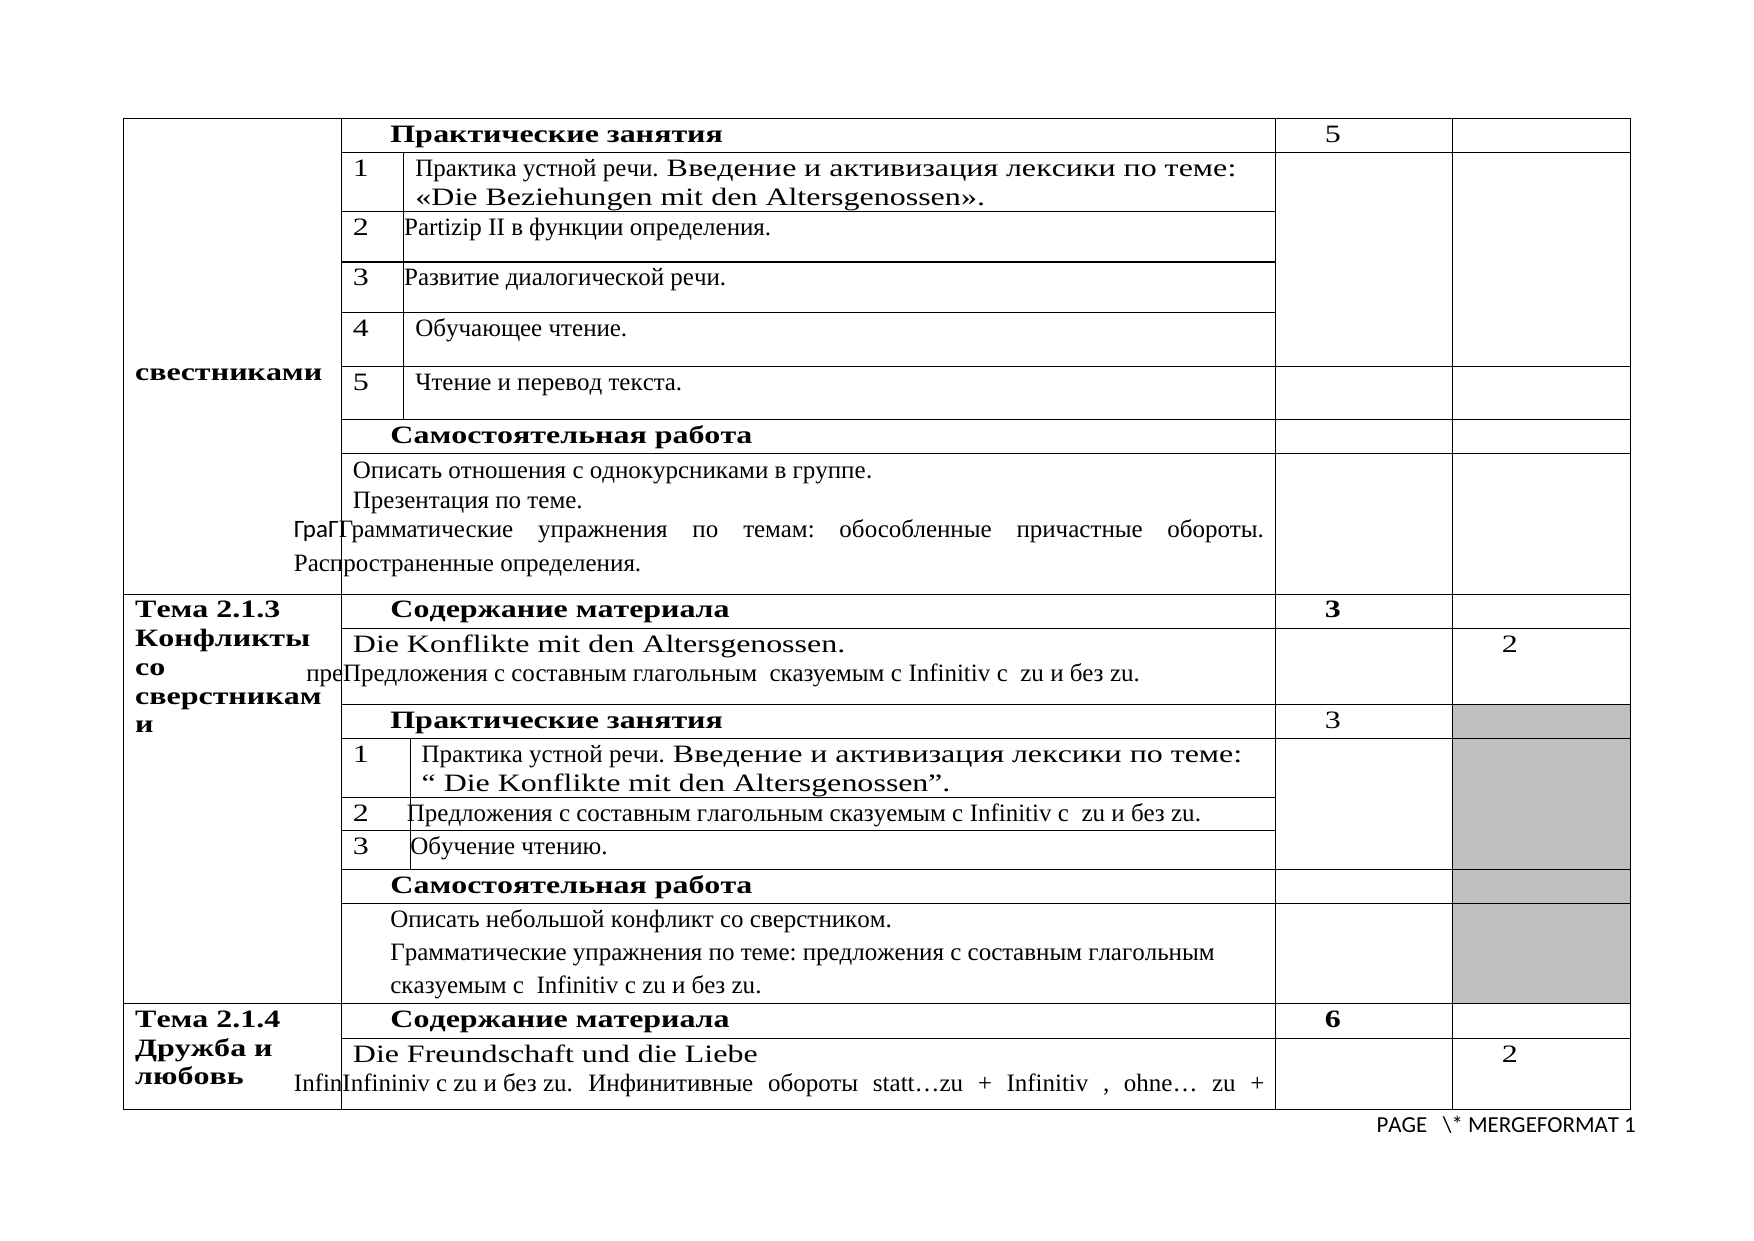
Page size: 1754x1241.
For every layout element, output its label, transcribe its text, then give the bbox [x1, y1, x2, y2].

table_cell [342, 1039, 1275, 1109]
table_cell [1276, 629, 1452, 704]
table_cell [1276, 153, 1452, 366]
table_cell Чтение и перевод текста. [404, 367, 1275, 419]
table_cell Тема 2.1.4 Дружба и любовь [124, 1004, 341, 1109]
table_cell Описать небольшой конфликт со сверстником. Грамматические упражнения по теме: предложения с составным глагольным сказуемым с Infinitiv c zu и без zu. [342, 904, 1275, 1003]
table_cell 1 [342, 153, 403, 211]
table_cell Обучающее чтение. [404, 313, 1275, 366]
table_cell [1453, 420, 1630, 453]
table_cell Содержание материала [342, 1004, 1275, 1038]
table_cell 3 [1276, 705, 1452, 738]
table_cell Содержание материала [342, 595, 1275, 628]
table_cell [1276, 870, 1452, 903]
table_cell [1453, 904, 1630, 1003]
table_cell 5 [342, 367, 403, 419]
table_cell [1453, 705, 1630, 738]
table_cell Практические занятия [342, 705, 1275, 738]
table_cell Partizip II в функции определения. [404, 212, 1275, 261]
table_cell 2 [342, 212, 403, 261]
table_cell [1453, 870, 1630, 903]
table_cell 3 [1276, 595, 1452, 628]
table_cell 1 [342, 739, 410, 797]
table_cell 2 [1453, 1039, 1630, 1109]
table_cell Развитие диалогической речи. [404, 263, 1275, 312]
table_cell 4 [342, 313, 403, 366]
table_cell Практика устной речи. Введение и активизация лексики по теме: «Die Beziehungen mit den Altersgenossen». [404, 153, 1275, 211]
table_cell [1453, 739, 1630, 869]
table_cell [1453, 119, 1630, 152]
table_cell 3 [342, 831, 410, 869]
table_cell [1453, 1004, 1630, 1038]
table_cell [1453, 454, 1630, 593]
table_cell [1276, 367, 1452, 419]
table_cell [1276, 1039, 1452, 1109]
table_cell Практика устной речи. Введение и активизация лексики по теме: “ Die Konflikte mit den Altersgenossen”. [411, 739, 1275, 797]
table_cell 2 [1453, 629, 1630, 704]
table_cell [1276, 420, 1452, 453]
table_cell Тема 2.1.3 Конфликты со сверстниками [124, 595, 341, 1003]
table_cell Самостоятельная работа [342, 420, 1275, 453]
table_cell Обучение чтению. [411, 831, 1275, 869]
table_cell [1276, 904, 1452, 1003]
table_cell [1453, 595, 1630, 628]
table_cell 6 [1276, 1004, 1452, 1038]
table_cell Самостоятельная работа [342, 870, 1275, 903]
table_cell Практические занятия [342, 119, 1275, 152]
table_cell [1453, 153, 1630, 366]
table_cell Die Konflikte mit den Altersgenossen. : преПредложения с составным глагольным сказуемым с Infinitiv с zu и без zu. [342, 629, 1275, 704]
table_cell Предложения с составным глагольным сказуемым с Infinitiv с zu и без zu. [411, 798, 1275, 830]
table_cell [1276, 739, 1452, 869]
table_cell [1453, 367, 1630, 419]
table_cell [1276, 454, 1452, 593]
table_cell 5 [1276, 119, 1452, 152]
table_cell 2 [342, 798, 410, 830]
table_cell 3 [342, 263, 403, 312]
table_cell Описать отношения с однокурсниками в группе. Презентация по теме. ГраГГрамматические упражнения по темам: обособленные причастные обороты. Распространенные определения. [342, 454, 1275, 593]
